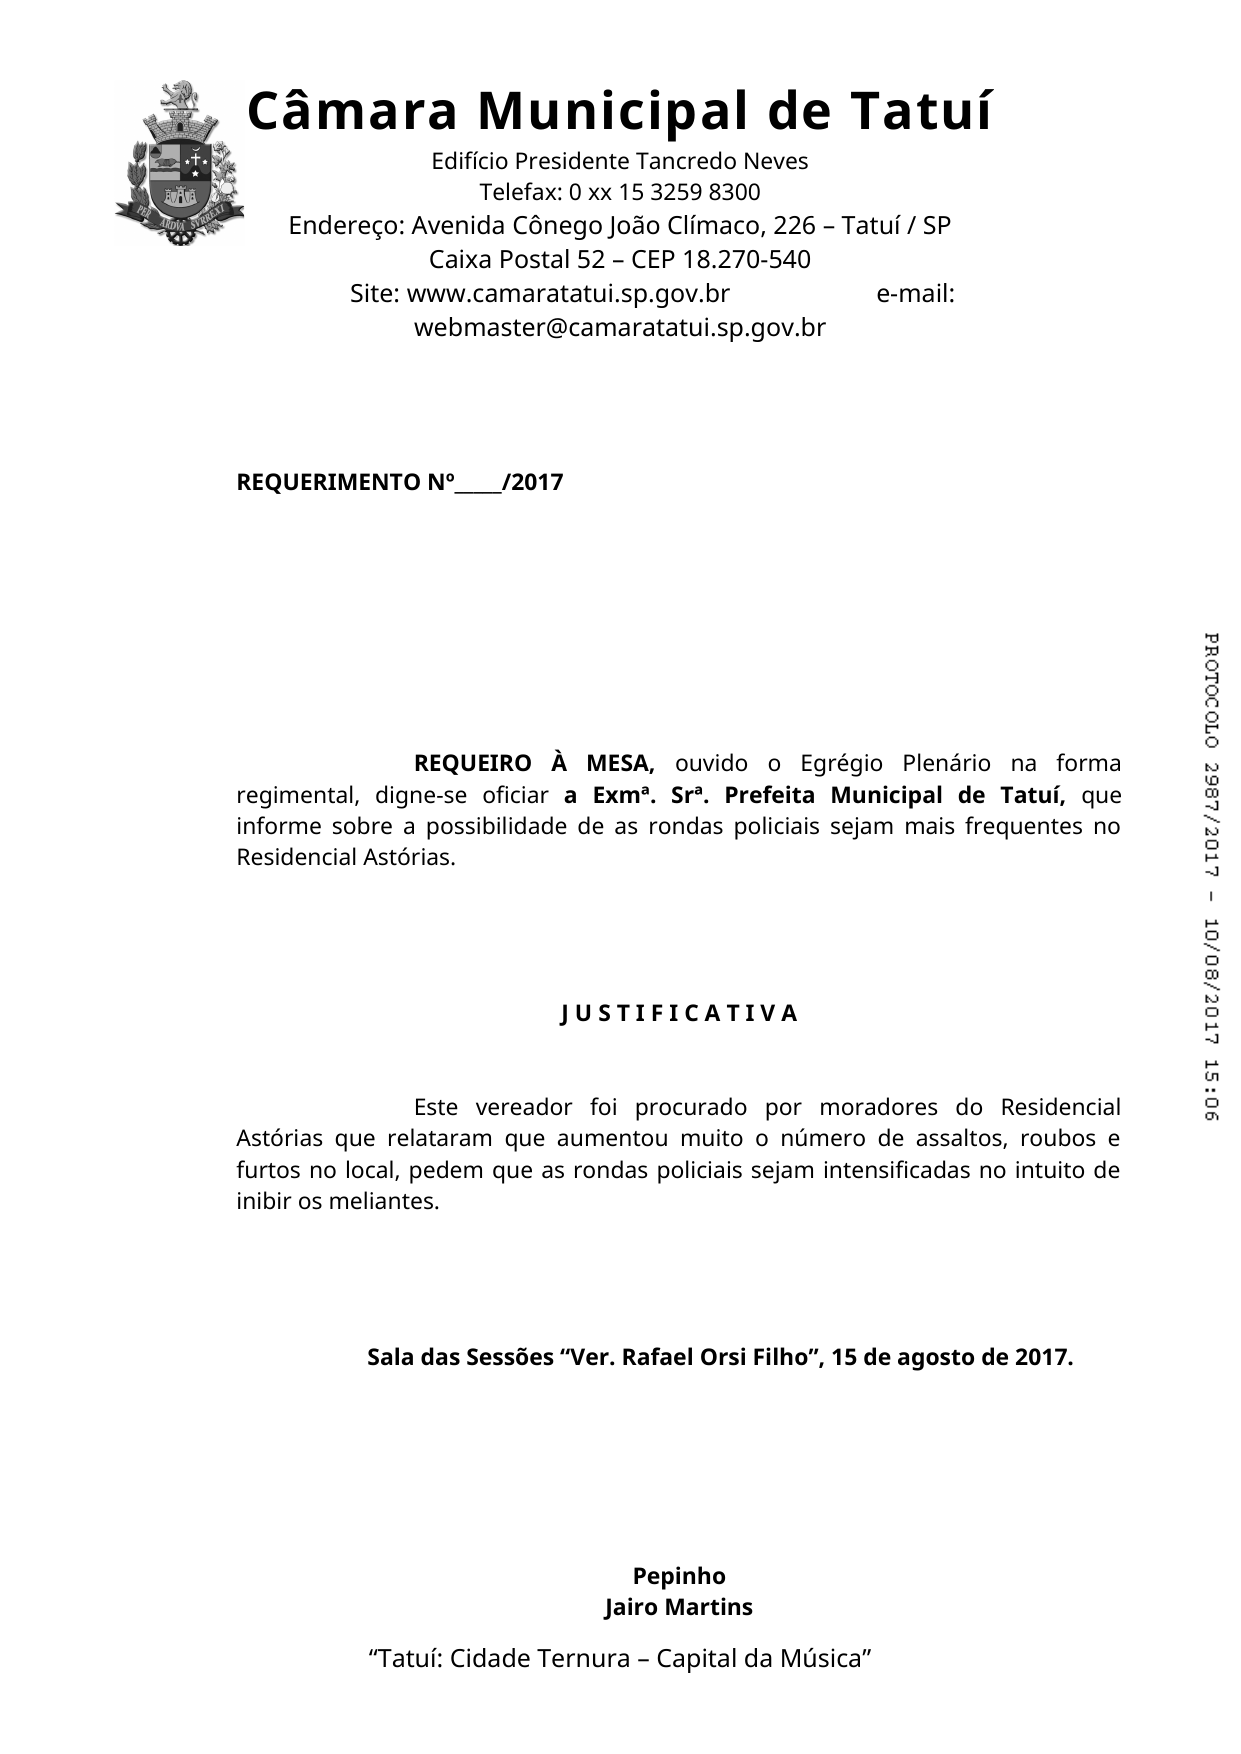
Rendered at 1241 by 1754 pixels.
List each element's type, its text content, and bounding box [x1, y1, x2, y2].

text J U S T I F I C A T I V A [236, 997, 1122, 1028]
text Sala das Sessões “Ver. Rafael Orsi Filho”, 15 de agosto de 2017. [236, 1341, 1122, 1372]
picture [1177, 629, 1241, 1125]
text Jairo Martins [236, 1591, 1122, 1622]
text REQUEIRO À MESA, ouvido o Egrégio Plenário na forma regimental, digne-se oficiar a Exmª. Srª. Prefeita Municipal de Tatuí, que informe sobre a possibilidade de as rondas policiais sejam mais frequentes no Residencial Astórias. [236, 747, 1122, 872]
text REQUERIMENTO Nº_____/2017 [236, 466, 1122, 497]
text Este vereador foi procurado por moradores do Residencial Astórias que relataram que aumentou muito o número de assaltos, roubos e furtos no local, pedem que as rondas policiais sejam intensificadas no intuito de inibir os meliantes. [236, 1091, 1122, 1216]
text Pepinho [236, 1560, 1122, 1591]
